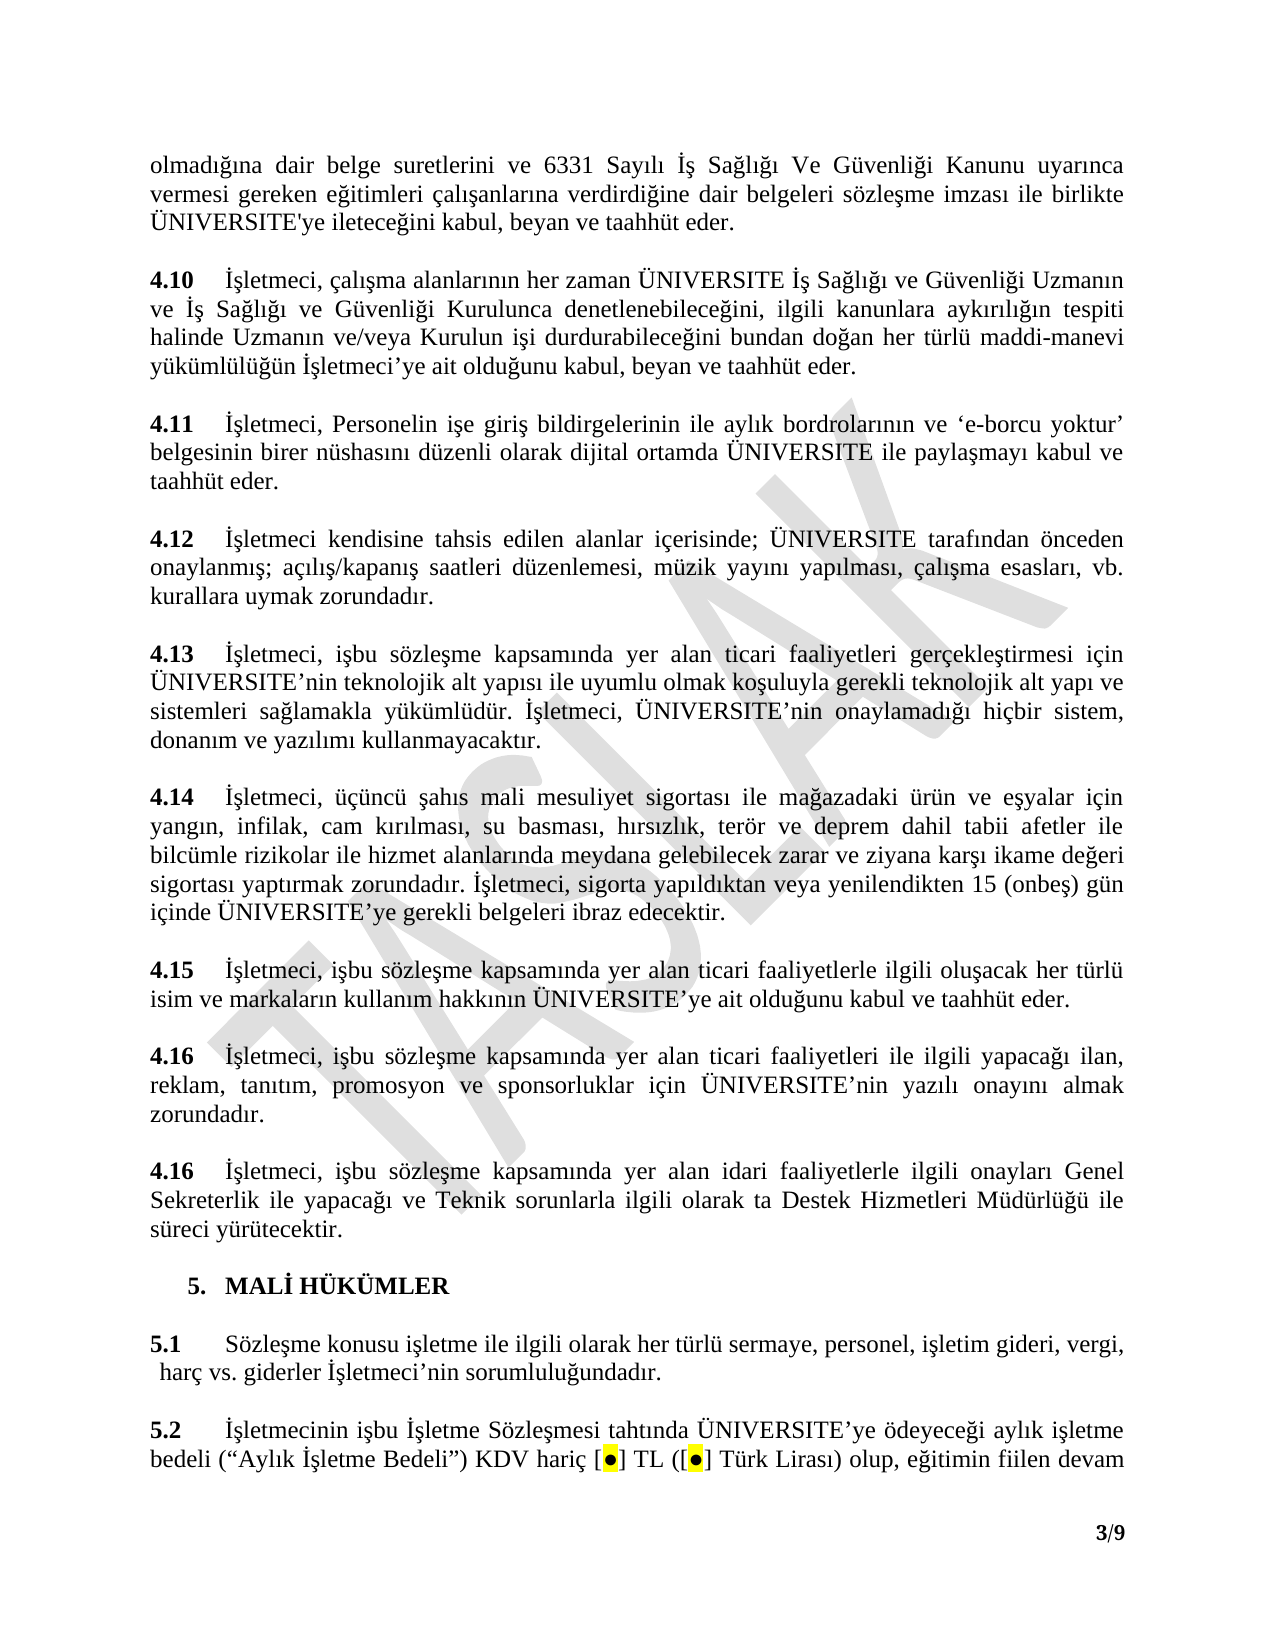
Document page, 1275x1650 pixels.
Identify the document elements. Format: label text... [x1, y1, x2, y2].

text 4.12 İşletmeci kendisine tahsis edilen alanlar içerisinde; ÜNIVERSITE tarafından önceden onaylanmış; açılış/kapanış saatleri düzenlemesi, müzik yayını yapılması, çalışma esasları, vb. kurallara uymak zorundadır. [150, 524, 1125, 610]
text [150, 150, 1125, 236]
text 4.14 İşletmeci, üçüncü şahıs mali mesuliyet sigortası ile mağazadaki ürün ve eşyalar için yangın, infilak, cam kırılması, su basması, hırsızlık, terör ve deprem dahil tabii afetler ile bilcümle rizikolar ile hizmet alanlarında meydana gelebilecek zarar ve ziyana karşı ikame değeri sigortası yaptırmak zorundadır. İşletmeci, sigorta yapıldıktan veya yenilendikten 15 (onbeş) gün içinde ÜNIVERSITE’ye gerekli belgeleri ibraz edecektir. [150, 782, 1125, 926]
text 4.11 İşletmeci, Personelin işe giriş bildirgelerinin ile aylık bordrolarının ve ‘e-borcu yoktur’ belgesinin birer nüshasını düzenli olarak dijital ortamda ÜNIVERSITE ile paylaşmayı kabul ve taahhüt eder. [150, 409, 1125, 495]
list MALİ HÜKÜMLER [187, 1271, 1125, 1300]
text 4.16 İşletmeci, işbu sözleşme kapsamında yer alan ticari faaliyetleri ile ilgili yapacağı ilan, reklam, tanıtım, promosyon ve sponsorluklar için ÜNIVERSITE’nin yazılı onayını almak zorundadır. [150, 1041, 1125, 1127]
text 4.16 İşletmeci, işbu sözleşme kapsamında yer alan idari faaliyetlerle ilgili onayları Genel Sekreterlik ile yapacağı ve Teknik sorunlarla ilgili olarak ta Destek Hizmetleri Müdürlüğü ile süreci yürütecektir. [150, 1156, 1125, 1242]
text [150, 1415, 1125, 1472]
text 4.10 İşletmeci, çalışma alanlarının her zaman ÜNIVERSITE İş Sağlığı ve Güvenliği Uzmanın ve İş Sağlığı ve Güvenliği Kurulunca denetlenebileceğini, ilgili kanunlara aykırılığın tespiti halinde Uzmanın ve/veya Kurulun işi durdurabileceğini bundan doğan her türlü maddi-manevi yükümlülüğün İşletmeci’ye ait olduğunu kabul, beyan ve taahhüt eder. [150, 265, 1125, 380]
text 4.13 İşletmeci, işbu sözleşme kapsamında yer alan ticari faaliyetleri gerçekleştirmesi için ÜNIVERSITE’nin teknolojik alt yapısı ile uyumlu olmak koşuluyla gerekli teknolojik alt yapı ve sistemleri sağlamakla yükümlüdür. İşletmeci, ÜNIVERSITE’nin onaylamadığı hiçbir sistem, donanım ve yazılımı kullanmayacaktır. [150, 639, 1125, 754]
list Sözleşme konusu işletme ile ilgili olarak her türlü sermaye, personel, işletim gideri, vergi, harç vs. giderler İşletmeci’nin sorumluluğundadır. [150, 1329, 1125, 1386]
text 4.15 İşletmeci, işbu sözleşme kapsamında yer alan ticari faaliyetlerle ilgili oluşacak her türlü isim ve markaların kullanım hakkının ÜNIVERSITE’ye ait olduğunu kabul ve taahhüt eder. [150, 955, 1125, 1012]
